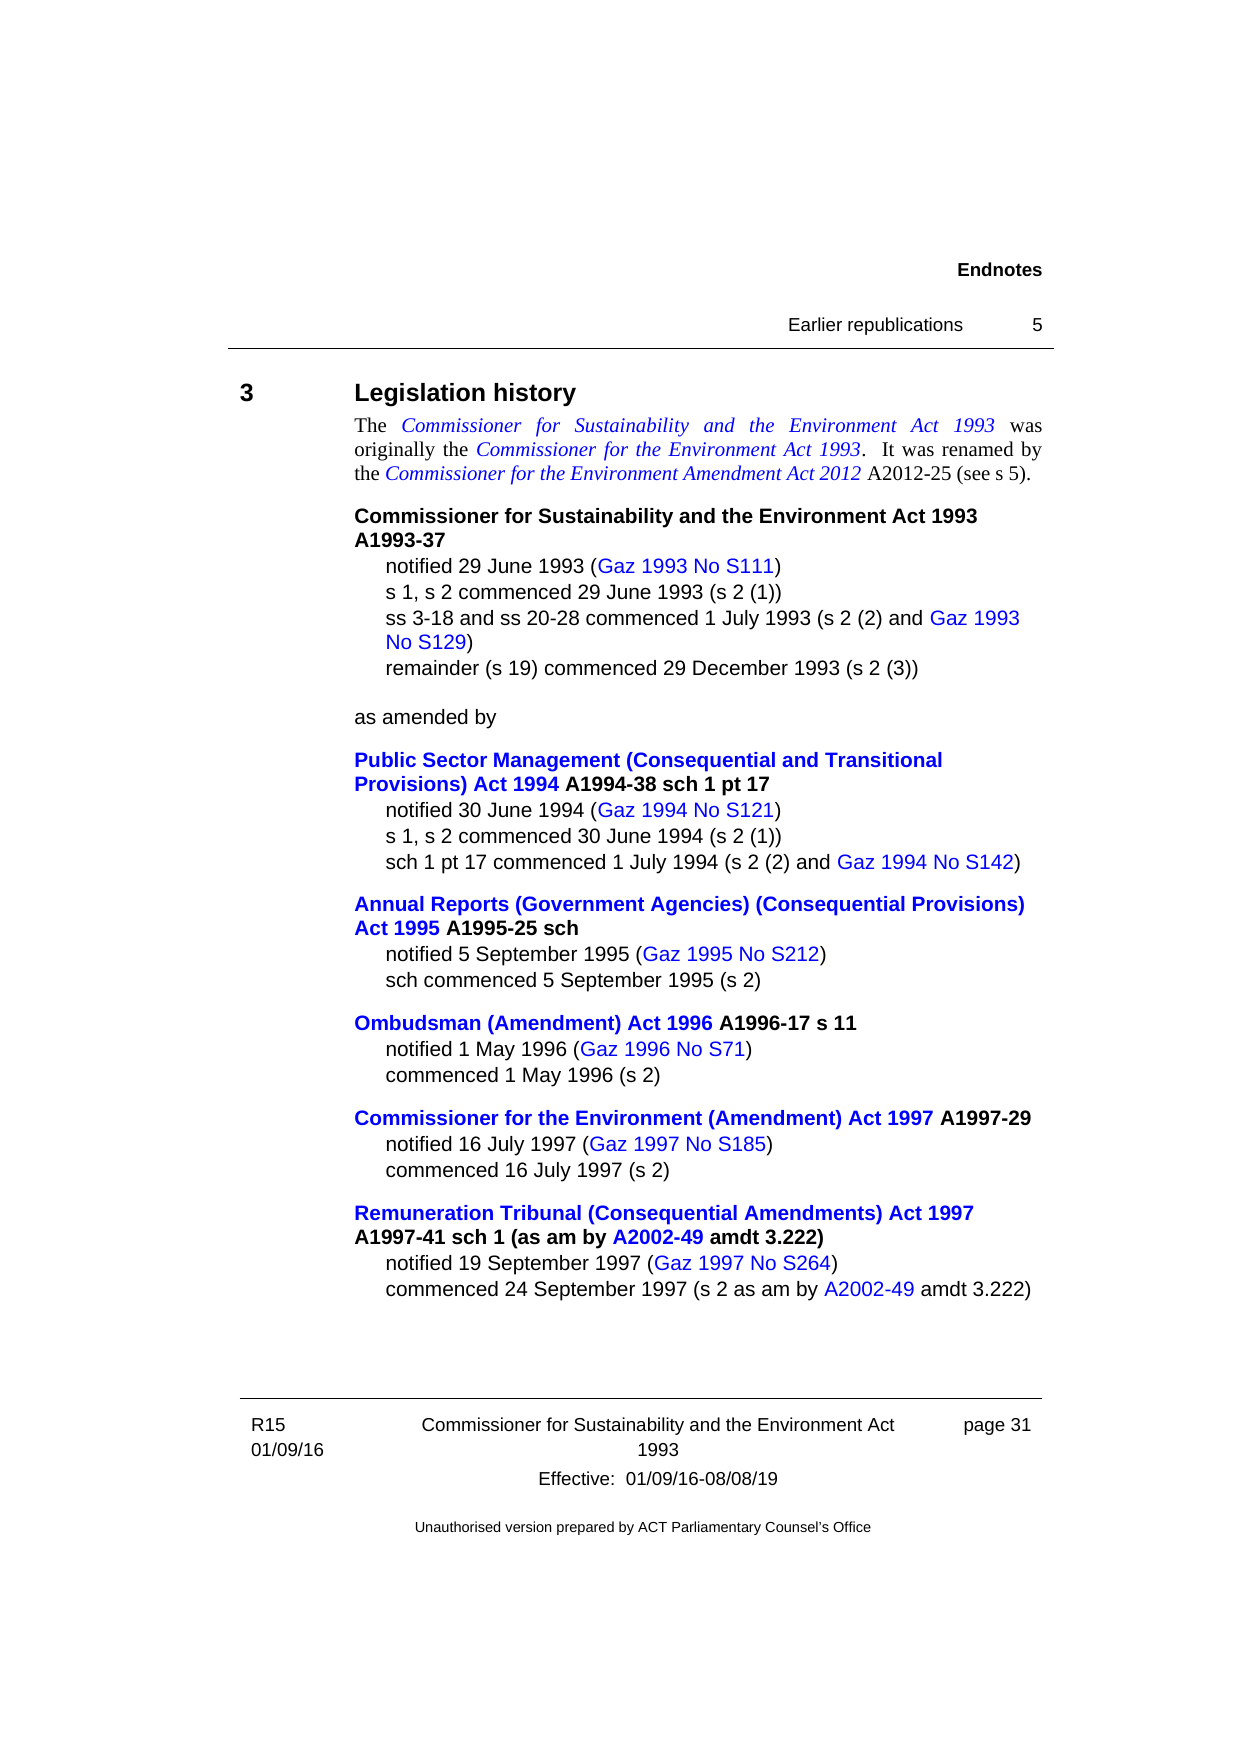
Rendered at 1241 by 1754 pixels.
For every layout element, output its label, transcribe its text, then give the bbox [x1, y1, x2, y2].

text commenced 1 May 1996 (s 2) [385, 1063, 1042, 1087]
text sch commenced 5 September 1995 (s 2) [385, 968, 1042, 992]
text s 1, s 2 commenced 30 June 1994 (s 2 (1)) [385, 823, 1042, 847]
text The Commissioner for Sustainability and the Environment Act 1993 was originally the Commissioner for the Environment Act 1993. It was renamed by the Commissioner for the Environment Amendment Act 2012 A2012-25 (see s 5). [354, 413, 1042, 485]
text notified 29 June 1993 (Gaz 1993 No S111) [385, 554, 1042, 578]
text Commissioner for the Environment (Amendment) Act 1997 A1997-29 [354, 1106, 1042, 1130]
text ss 3-18 and ss 20-28 commenced 1 July 1993 (s 2 (2) and Gaz 1993 No S129) [385, 606, 1042, 654]
text 3 Legislation history [239, 378, 1042, 407]
text notified 16 July 1997 (Gaz 1997 No S185) [385, 1132, 1042, 1156]
text sch 1 pt 17 commenced 1 July 1994 (s 2 (2) and Gaz 1994 No S142) [385, 849, 1042, 873]
text commenced 24 September 1997 (s 2 as am by A2002-49 amdt 3.222) [385, 1277, 1042, 1301]
text Remuneration Tribunal (Consequential Amendments) Act 1997 A1997-41 sch 1 (as am by A2002-49 amdt 3.222) [354, 1201, 1042, 1248]
text Public Sector Management (Consequential and Transitional Provisions) Act 1994 A1994-38 sch 1 pt 17 [354, 747, 1042, 795]
text notified 30 June 1994 (Gaz 1994 No S121) [385, 797, 1042, 821]
text Annual Reports (Government Agencies) (Consequential Provisions) Act 1995 A1995-25 sch [354, 892, 1042, 940]
text Ombudsman (Amendment) Act 1996 A1996-17 s 11 [354, 1011, 1042, 1035]
text remainder (s 19) commenced 29 December 1993 (s 2 (3)) [385, 656, 1042, 680]
text notified 19 September 1997 (Gaz 1997 No S264) [385, 1251, 1042, 1274]
text notified 1 May 1996 (Gaz 1996 No S71) [385, 1037, 1042, 1061]
text Commissioner for Sustainability and the Environment Act 1993 A1993-37 [354, 504, 1042, 552]
text s 1, s 2 commenced 29 June 1993 (s 2 (1)) [385, 580, 1042, 604]
text notified 5 September 1995 (Gaz 1995 No S212) [385, 942, 1042, 966]
text as amended by [354, 705, 1042, 729]
text commenced 16 July 1997 (s 2) [385, 1158, 1042, 1182]
